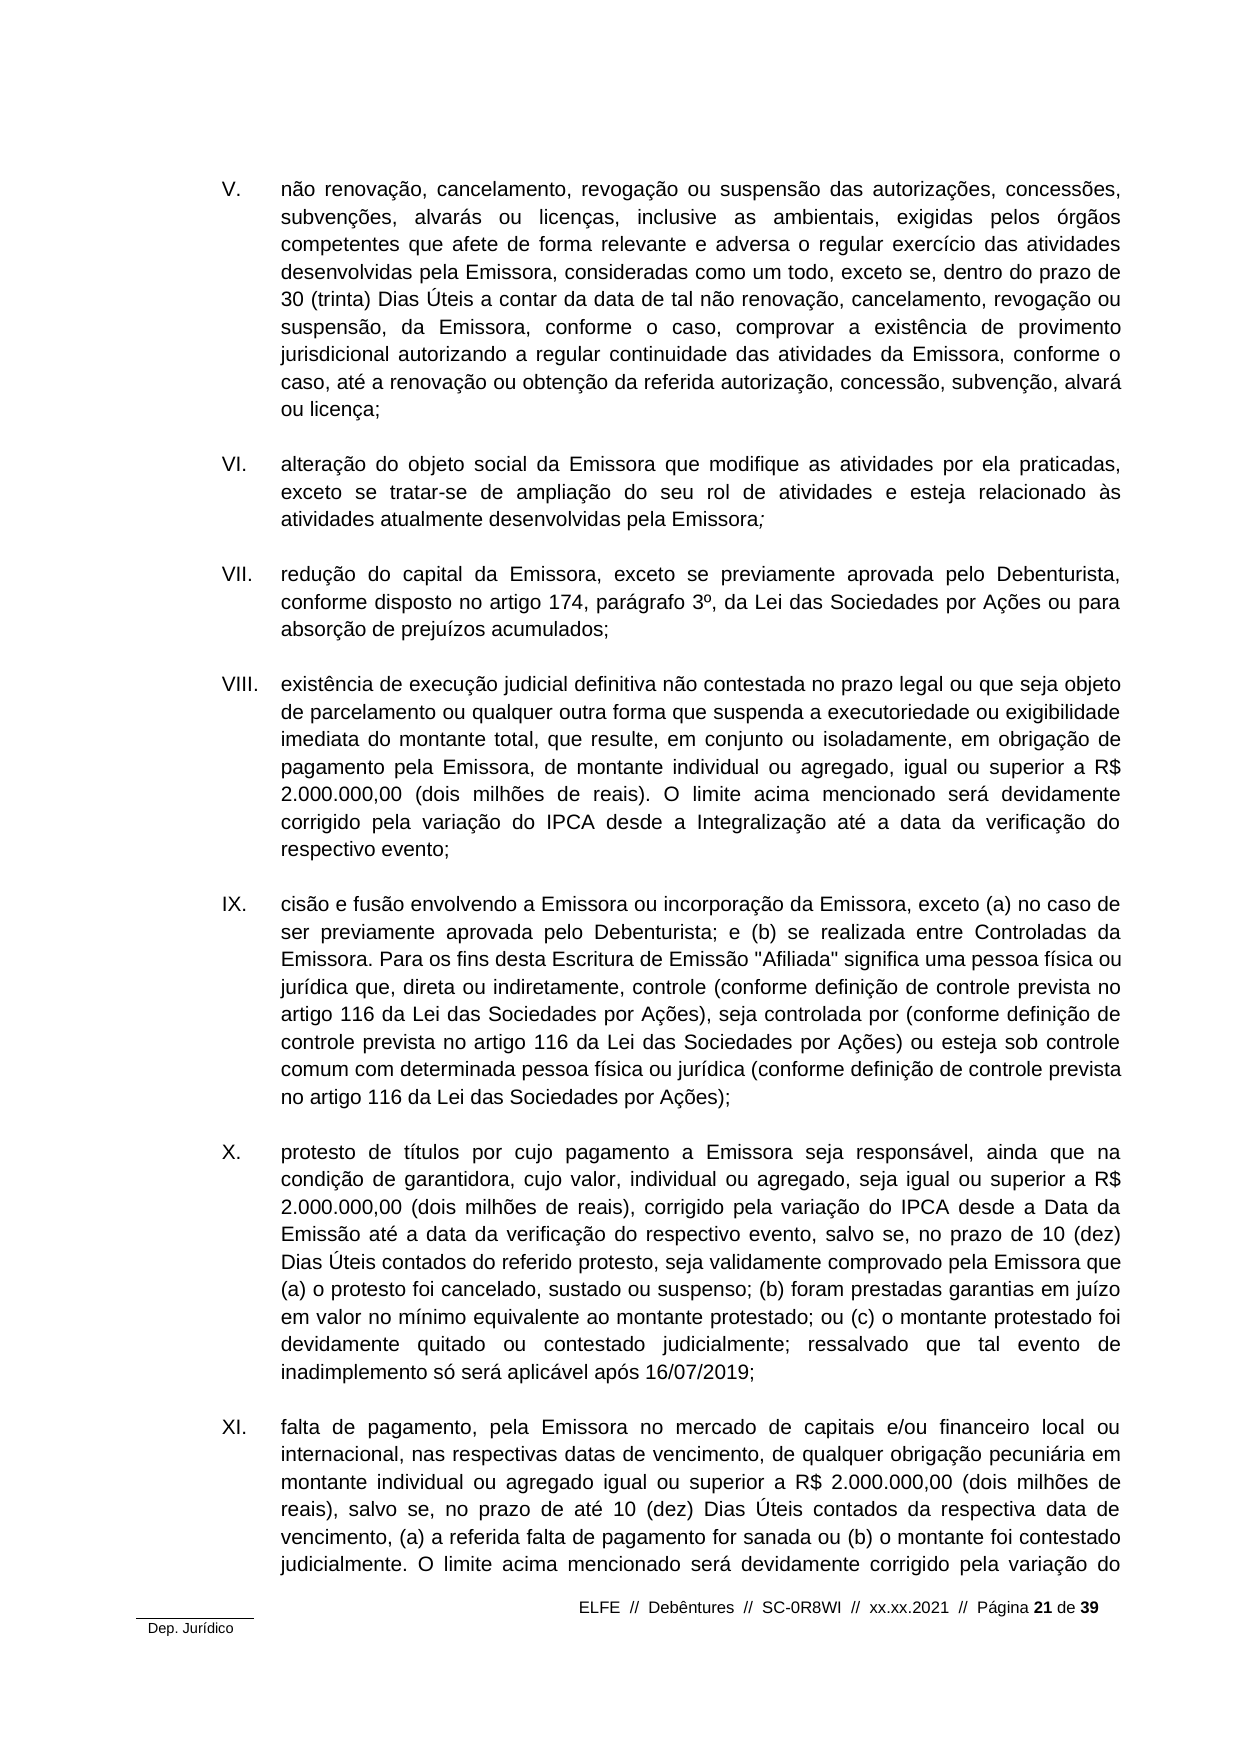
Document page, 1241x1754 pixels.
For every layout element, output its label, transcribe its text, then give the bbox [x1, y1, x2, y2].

list protesto de títulos por cujo pagamento a Emissora seja responsável, ainda que na condição de garantidora, cujo valor, individual ou agregado, seja igual ou superior a R$ 2.000.000,00 (dois milhões de reais), corrigido pela variação do IPCA desde a Data da Emissão até a data da verificação do respectivo evento, salvo se, no prazo de 10 (dez) Dias Úteis contados do referido protesto, seja validamente comprovado pela Emissora que (a) o protesto foi cancelado, sustado ou suspenso; (b) foram prestadas garantias em juízo em valor no mínimo equivalente ao montante protestado; ou (c) o montante protestado foi devidamente quitado ou contestado judicialmente; ressalvado que tal evento de inadimplemento só será aplicável após 16/07/2019; [222, 1140, 1122, 1384]
list existência de execução judicial definitiva não contestada no prazo legal ou que seja objeto de parcelamento ou qualquer outra forma que suspenda a executoriedade ou exigibilidade imediata do montante total, que resulte, em conjunto ou isoladamente, em obrigação de pagamento pela Emissora, de montante individual ou agregado, igual ou superior a R$ 2.000.000,00 (dois milhões de reais). O limite acima mencionado será devidamente corrigido pela variação do IPCA desde a Integralização até a data da verificação do respectivo evento; [222, 672, 1122, 861]
list cisão e fusão envolvendo a Emissora ou incorporação da Emissora, exceto (a) no caso de ser previamente aprovada pelo Debenturista; e (b) se realizada entre Controladas da Emissora. Para os fins desta Escritura de Emissão "Afiliada" significa uma pessoa física ou jurídica que, direta ou indiretamente, controle (conforme definição de controle prevista no artigo 116 da Lei das Sociedades por Ações), seja controlada por (conforme definição de controle prevista no artigo 116 da Lei das Sociedades por Ações) ou esteja sob controle comum com determinada pessoa física ou jurídica (conforme definição de controle prevista no artigo 116 da Lei das Sociedades por Ações); [222, 892, 1122, 1109]
list redução do capital da Emissora, exceto se previamente aprovada pelo Debenturista, conforme disposto no artigo 174, parágrafo 3º, da Lei das Sociedades por Ações ou para absorção de prejuízos acumulados; [222, 562, 1122, 641]
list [222, 1415, 1122, 1576]
list não renovação, cancelamento, revogação ou suspensão das autorizações, concessões, subvenções, alvarás ou licenças, inclusive as ambientais, exigidas pelos órgãos competentes que afete de forma relevante e adversa o regular exercício das atividades desenvolvidas pela Emissora, consideradas como um todo, exceto se, dentro do prazo de 30 (trinta) Dias Úteis a contar da data de tal não renovação, cancelamento, revogação ou suspensão, da Emissora, conforme o caso, comprovar a existência de provimento jurisdicional autorizando a regular continuidade das atividades da Emissora, conforme o caso, até a renovação ou obtenção da referida autorização, concessão, subvenção, alvará ou licença; [222, 177, 1122, 421]
list alteração do objeto social da Emissora que modifique as atividades por ela praticadas, exceto se tratar-se de ampliação do seu rol de atividades e esteja relacionado às atividades atualmente desenvolvidas pela Emissora; [222, 452, 1122, 531]
